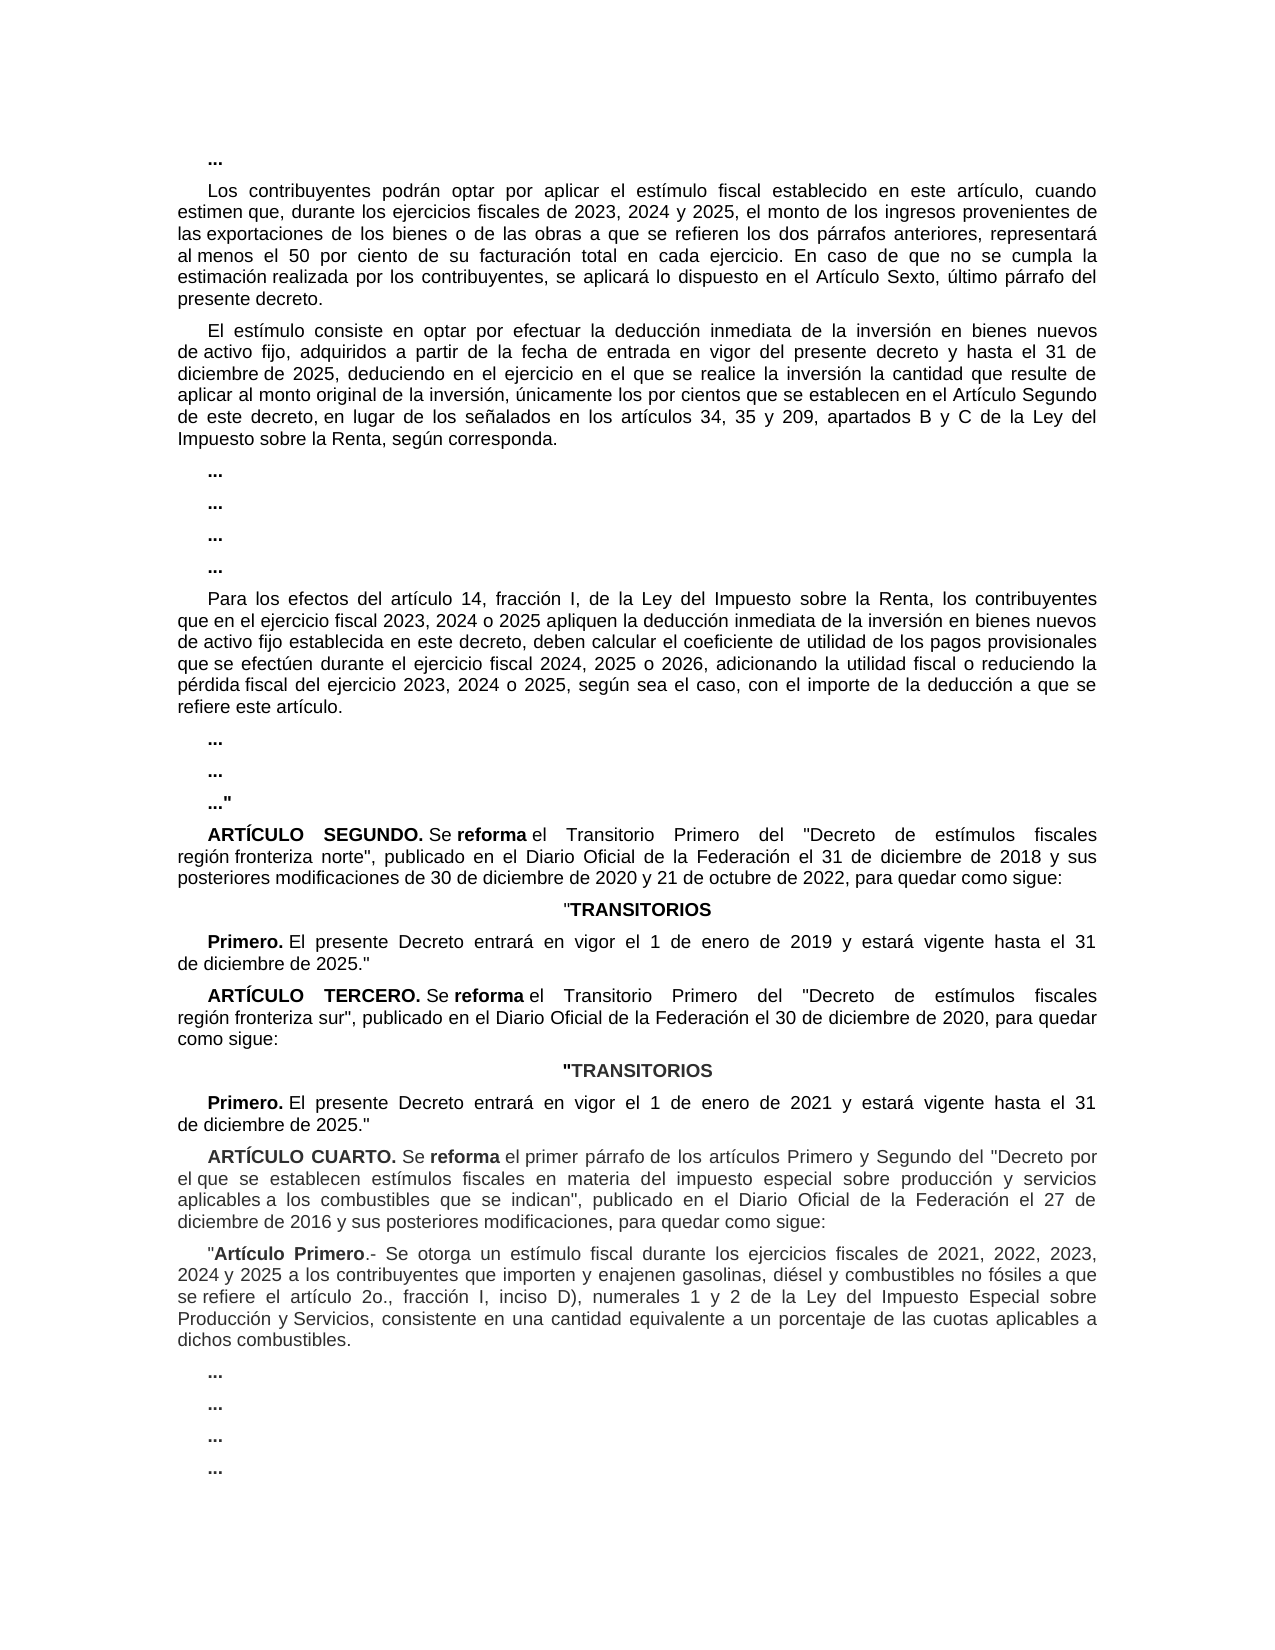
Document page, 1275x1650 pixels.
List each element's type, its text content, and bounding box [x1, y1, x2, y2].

text El estímulo consiste en optar por efectuar la deducción inmediata de la inversión en bienes nuevos de activo fijo, adquiridos a partir de la fecha de entrada en vigor del presente decreto y hasta el 31 de diciembre de 2025, deduciendo en el ejercicio en el que se realice la inversión la cantidad que resulte de aplicar al monto original de la inversión, únicamente los por cientos que se establecen en el Artículo Segundo de este decreto, en lugar de los señalados en los artículos 34, 35 y 209, apartados B y C de la Ley del Impuesto sobre la Renta, según corresponda. [177, 319, 1098, 449]
text ... [177, 148, 1098, 169]
text Los contribuyentes podrán optar por aplicar el estímulo fiscal establecido en este artículo, cuando estimen que, durante los ejercicios fiscales de 2023, 2024 y 2025, el monto de los ingresos provenientes de las exportaciones de los bienes o de las obras a que se refieren los dos párrafos anteriores, representará al menos el 50 por ciento de su facturación total en cada ejercicio. En caso de que no se cumpla la estimación realizada por los contribuyentes, se aplicará lo dispuesto en el Artículo Sexto, último párrafo del presente decreto. [177, 180, 1098, 309]
text Primero. El presente Decreto entrará en vigor el 1 de enero de 2019 y estará vigente hasta el 31 de diciembre de 2025." [177, 931, 1098, 974]
text ... [177, 728, 1098, 749]
text ... [177, 492, 1098, 513]
text ARTÍCULO TERCERO. Se reforma el Transitorio Primero del "Decreto de estímulos fiscales región fronteriza sur", publicado en el Diario Oficial de la Federación el 30 de diciembre de 2020, para quedar como sigue: [177, 985, 1098, 1049]
text ... [177, 1393, 1098, 1414]
text "TRANSITORIOS [177, 899, 1098, 921]
text ..." [177, 792, 1098, 813]
text ARTÍCULO CUARTO. Se reforma el primer párrafo de los artículos Primero y Segundo del "Decreto por el que se establecen estímulos fiscales en materia del impuesto especial sobre producción y servicios aplicables a los combustibles que se indican", publicado en el Diario Oficial de la Federación el 27 de diciembre de 2016 y sus posteriores modificaciones, para quedar como sigue: [177, 1146, 1098, 1232]
text ... [177, 1361, 1098, 1382]
text "TRANSITORIOS [177, 1060, 1098, 1082]
text ARTÍCULO SEGUNDO. Se reforma el Transitorio Primero del "Decreto de estímulos fiscales región fronteriza norte", publicado en el Diario Oficial de la Federación el 31 de diciembre de 2018 y sus posteriores modificaciones de 30 de diciembre de 2020 y 21 de octubre de 2022, para quedar como sigue: [177, 824, 1098, 889]
text ... [177, 1425, 1098, 1447]
text Para los efectos del artículo 14, fracción I, de la Ley del Impuesto sobre la Renta, los contribuyentes que en el ejercicio fiscal 2023, 2024 o 2025 apliquen la deducción inmediata de la inversión en bienes nuevos de activo fijo establecida en este decreto, deben calcular el coeficiente de utilidad de los pagos provisionales que se efectúen durante el ejercicio fiscal 2024, 2025 o 2026, adicionando la utilidad fiscal o reduciendo la pérdida fiscal del ejercicio 2023, 2024 o 2025, según sea el caso, con el importe de la deducción a que se refiere este artículo. [177, 588, 1098, 717]
text ... [177, 760, 1098, 781]
text Primero. El presente Decreto entrará en vigor el 1 de enero de 2021 y estará vigente hasta el 31 de diciembre de 2025." [177, 1092, 1098, 1135]
text ... [177, 1457, 1098, 1479]
text ... [177, 524, 1098, 545]
text ... [177, 459, 1098, 481]
text ... [177, 556, 1098, 577]
text "Artículo Primero.- Se otorga un estímulo fiscal durante los ejercicios fiscales de 2021, 2022, 2023, 2024 y 2025 a los contribuyentes que importen y enajenen gasolinas, diésel y combustibles no fósiles a que se refiere el artículo 2o., fracción I, inciso D), numerales 1 y 2 de la Ley del Impuesto Especial sobre Producción y Servicios, consistente en una cantidad equivalente a un porcentaje de las cuotas aplicables a dichos combustibles. [177, 1243, 1098, 1350]
